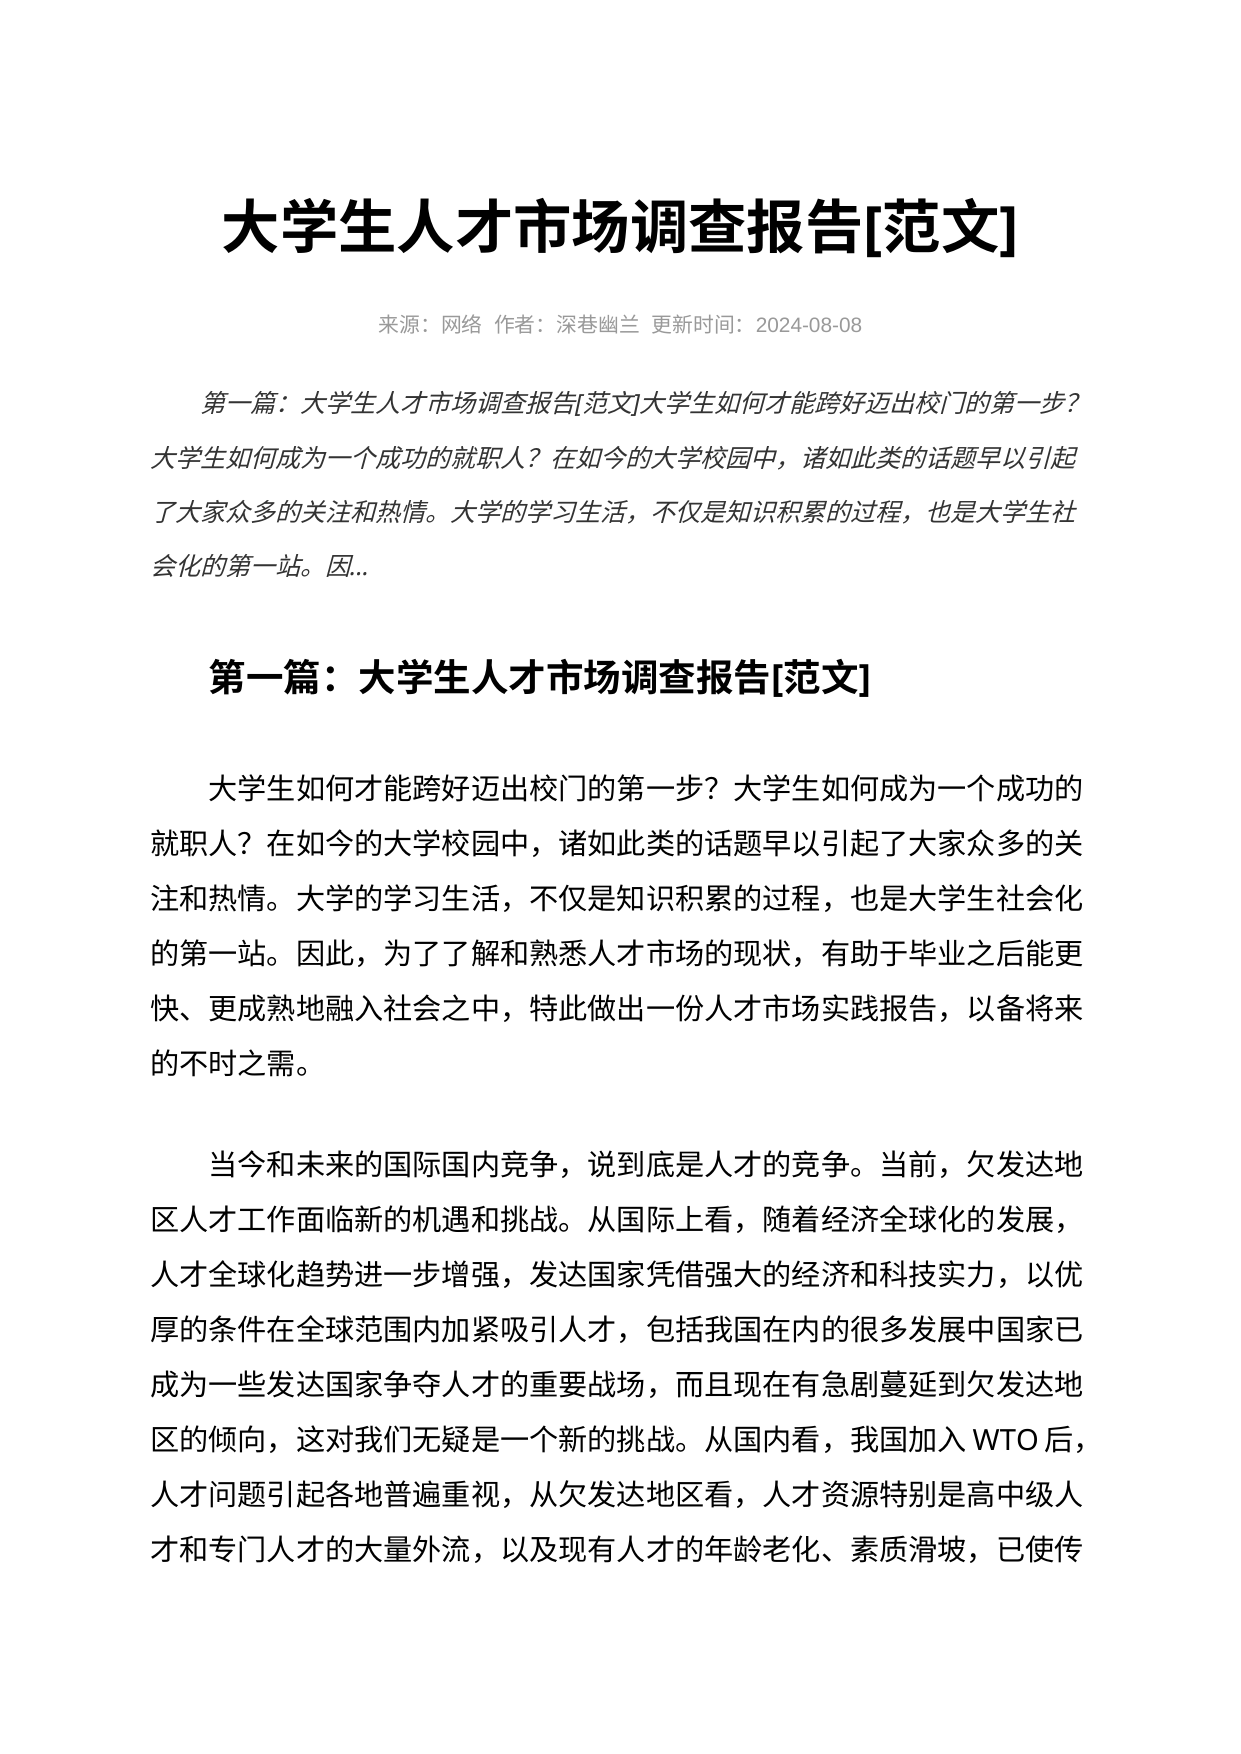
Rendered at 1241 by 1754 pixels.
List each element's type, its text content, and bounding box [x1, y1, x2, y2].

text 第一篇：大学生人才市场调查报告[范文] [150, 648, 1090, 703]
text 来源：网络 作者：深巷幽兰 更新时间：2024-08-08 [150, 313, 1090, 337]
text 第一篇：大学生人才市场调查报告[范文]大学生如何才能跨好迈出校门的第一步？大学生如何成为一个成功的就职人？在如今的大学校园中，诸如此类的话题早以引起了大家众多的关注和热情。大学的学习生活，不仅是知识积累的过程，也是大学生社会化的第一站。因... [150, 384, 1090, 583]
subtitle 大学生人才市场调查报告[范文] [150, 181, 1090, 266]
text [150, 1142, 1090, 1569]
text 大学生如何才能跨好迈出校门的第一步？大学生如何成为一个成功的就职人？在如今的大学校园中，诸如此类的话题早以引起了大家众多的关注和热情。大学的学习生活，不仅是知识积累的过程，也是大学生社会化的第一站。因此，为了了解和熟悉人才市场的现状，有助于毕业之后能更快、更成熟地融入社会之中，特此做出一份人才市场实践报告，以备将来的不时之需。 [150, 766, 1090, 1082]
